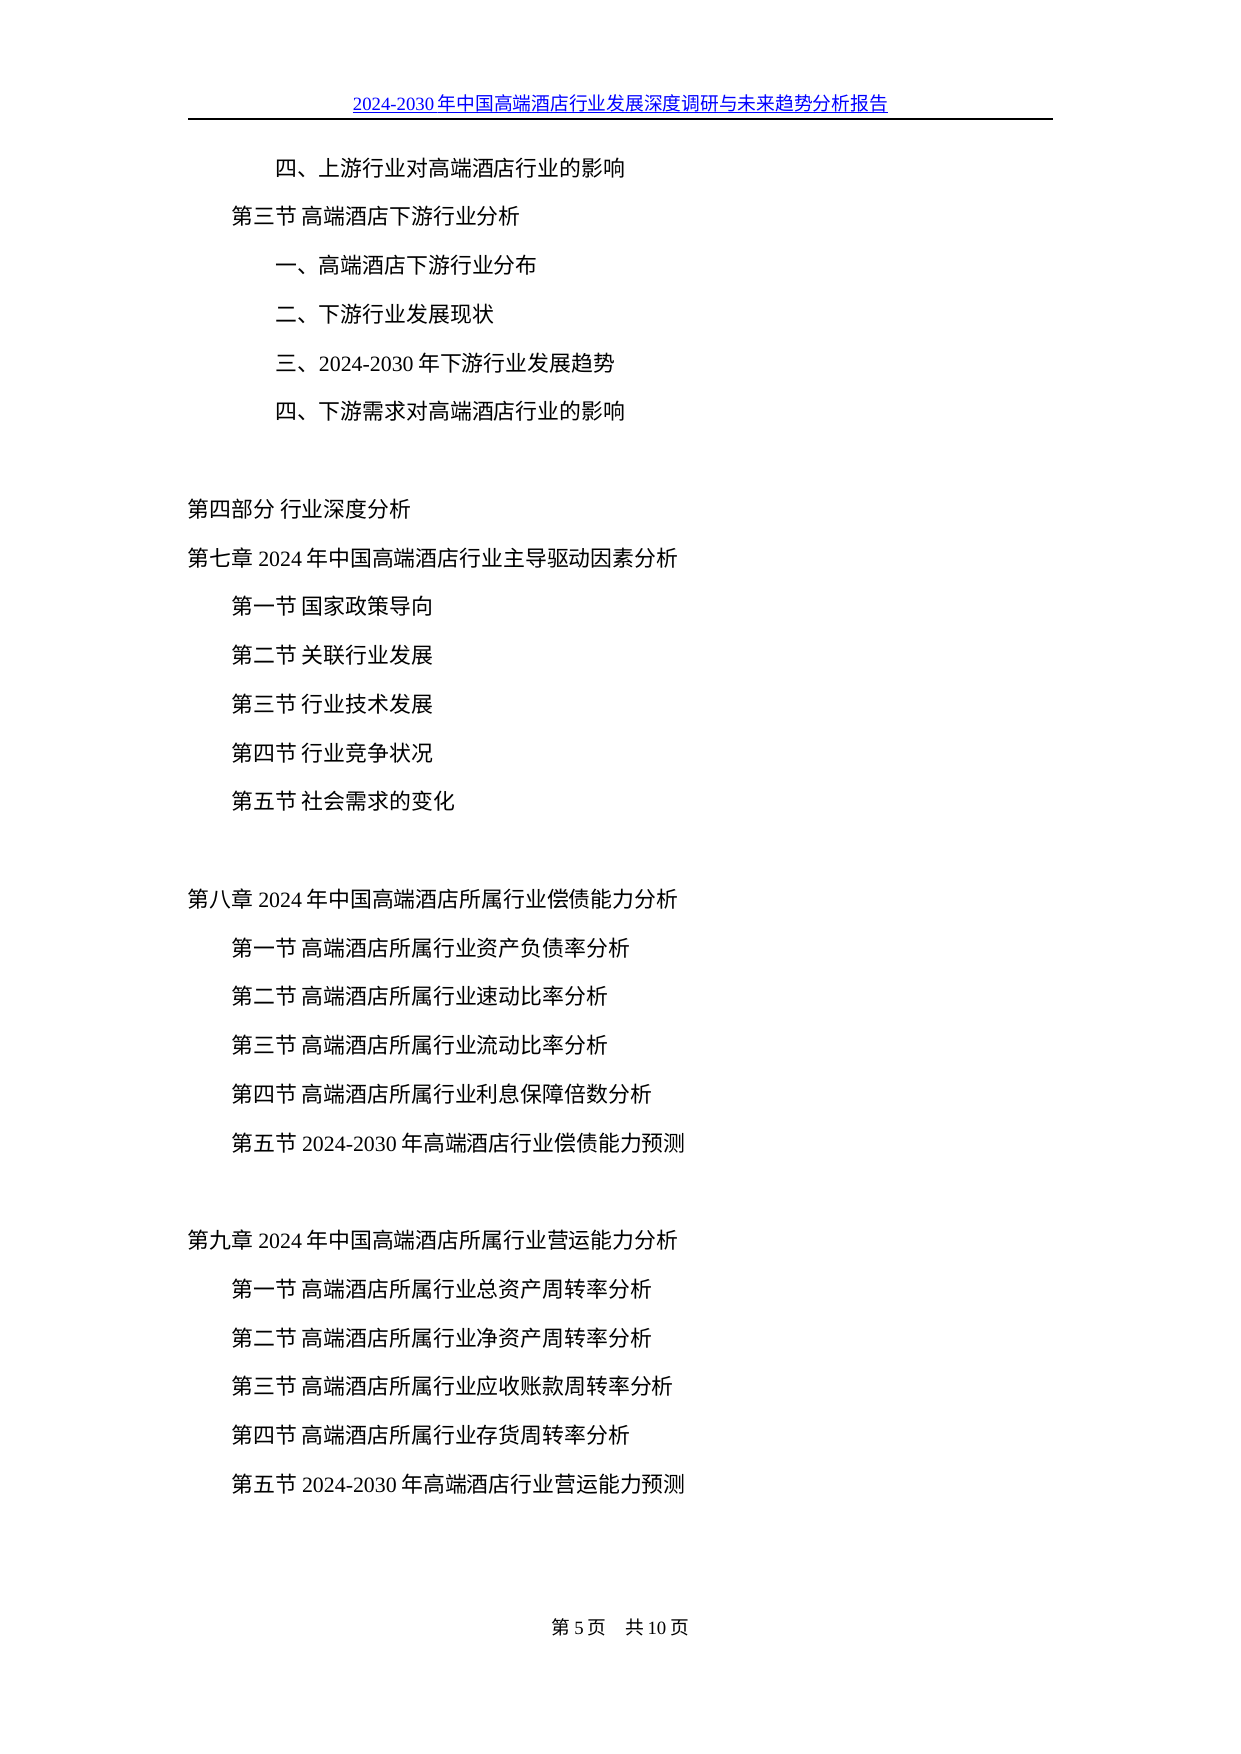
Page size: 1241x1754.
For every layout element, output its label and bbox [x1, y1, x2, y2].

text [187, 150, 1053, 1499]
